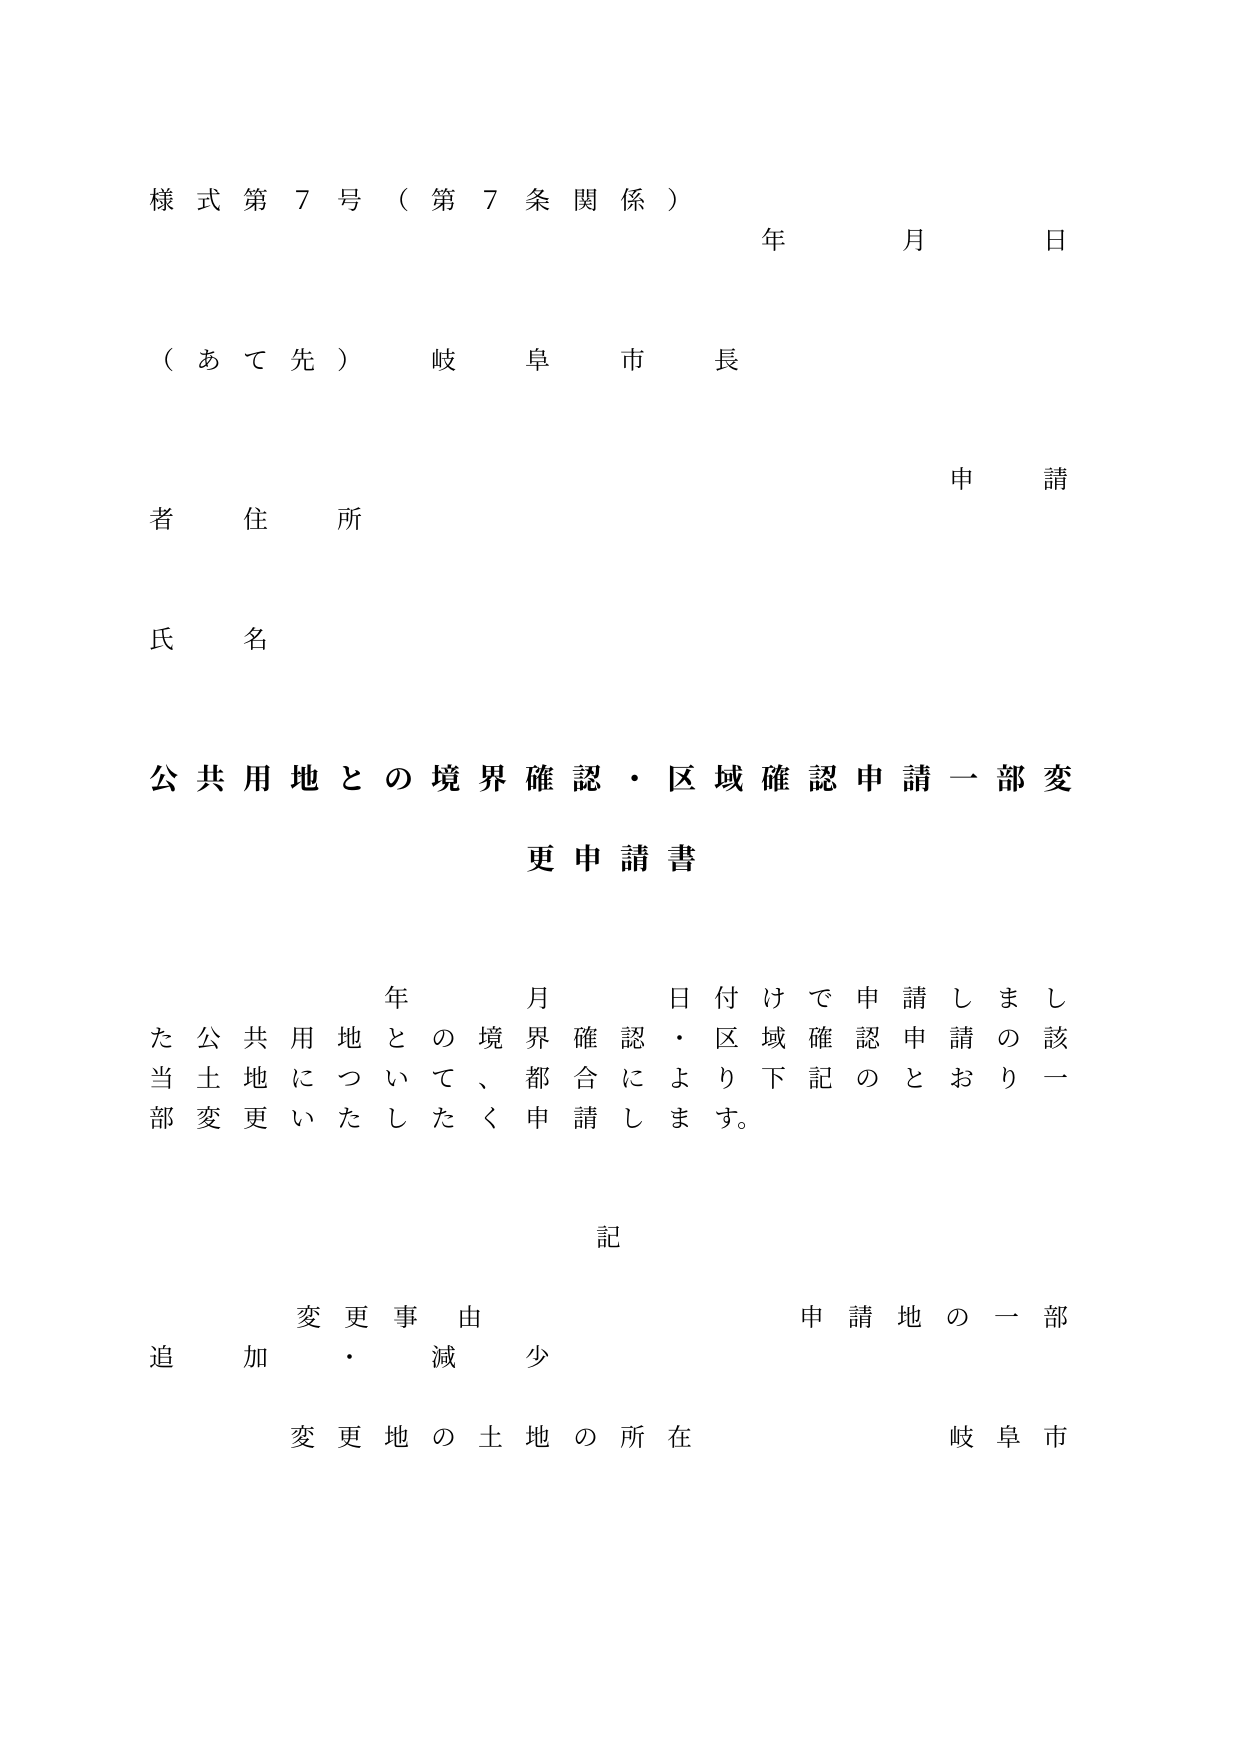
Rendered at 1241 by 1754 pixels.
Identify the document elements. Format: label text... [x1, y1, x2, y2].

text 様式第７号（第７条関係） [149, 179, 1091, 219]
text 年 月 日 [149, 219, 1091, 258]
text 申 請 者 住 所 [149, 458, 1091, 538]
text 変更事由 申請地の一部 追 加 ・ 減 少 [149, 1296, 1091, 1376]
text 氏 名 [149, 578, 1091, 657]
text 年 月 日付けで申請しました公共用地との境界確認・区域確認申請の該当土地について、都合により下記のとおり一部変更いたしたく申請します。 [149, 977, 1091, 1136]
text 公共用地との境界確認・区域確認申請一部変更申請書 [149, 737, 1091, 897]
text （あて先） 岐 阜 市 長 [149, 338, 1091, 378]
subtitle 記 [149, 1216, 1091, 1256]
text 変更地の土地の所在 岐阜市 [149, 1416, 1091, 1455]
